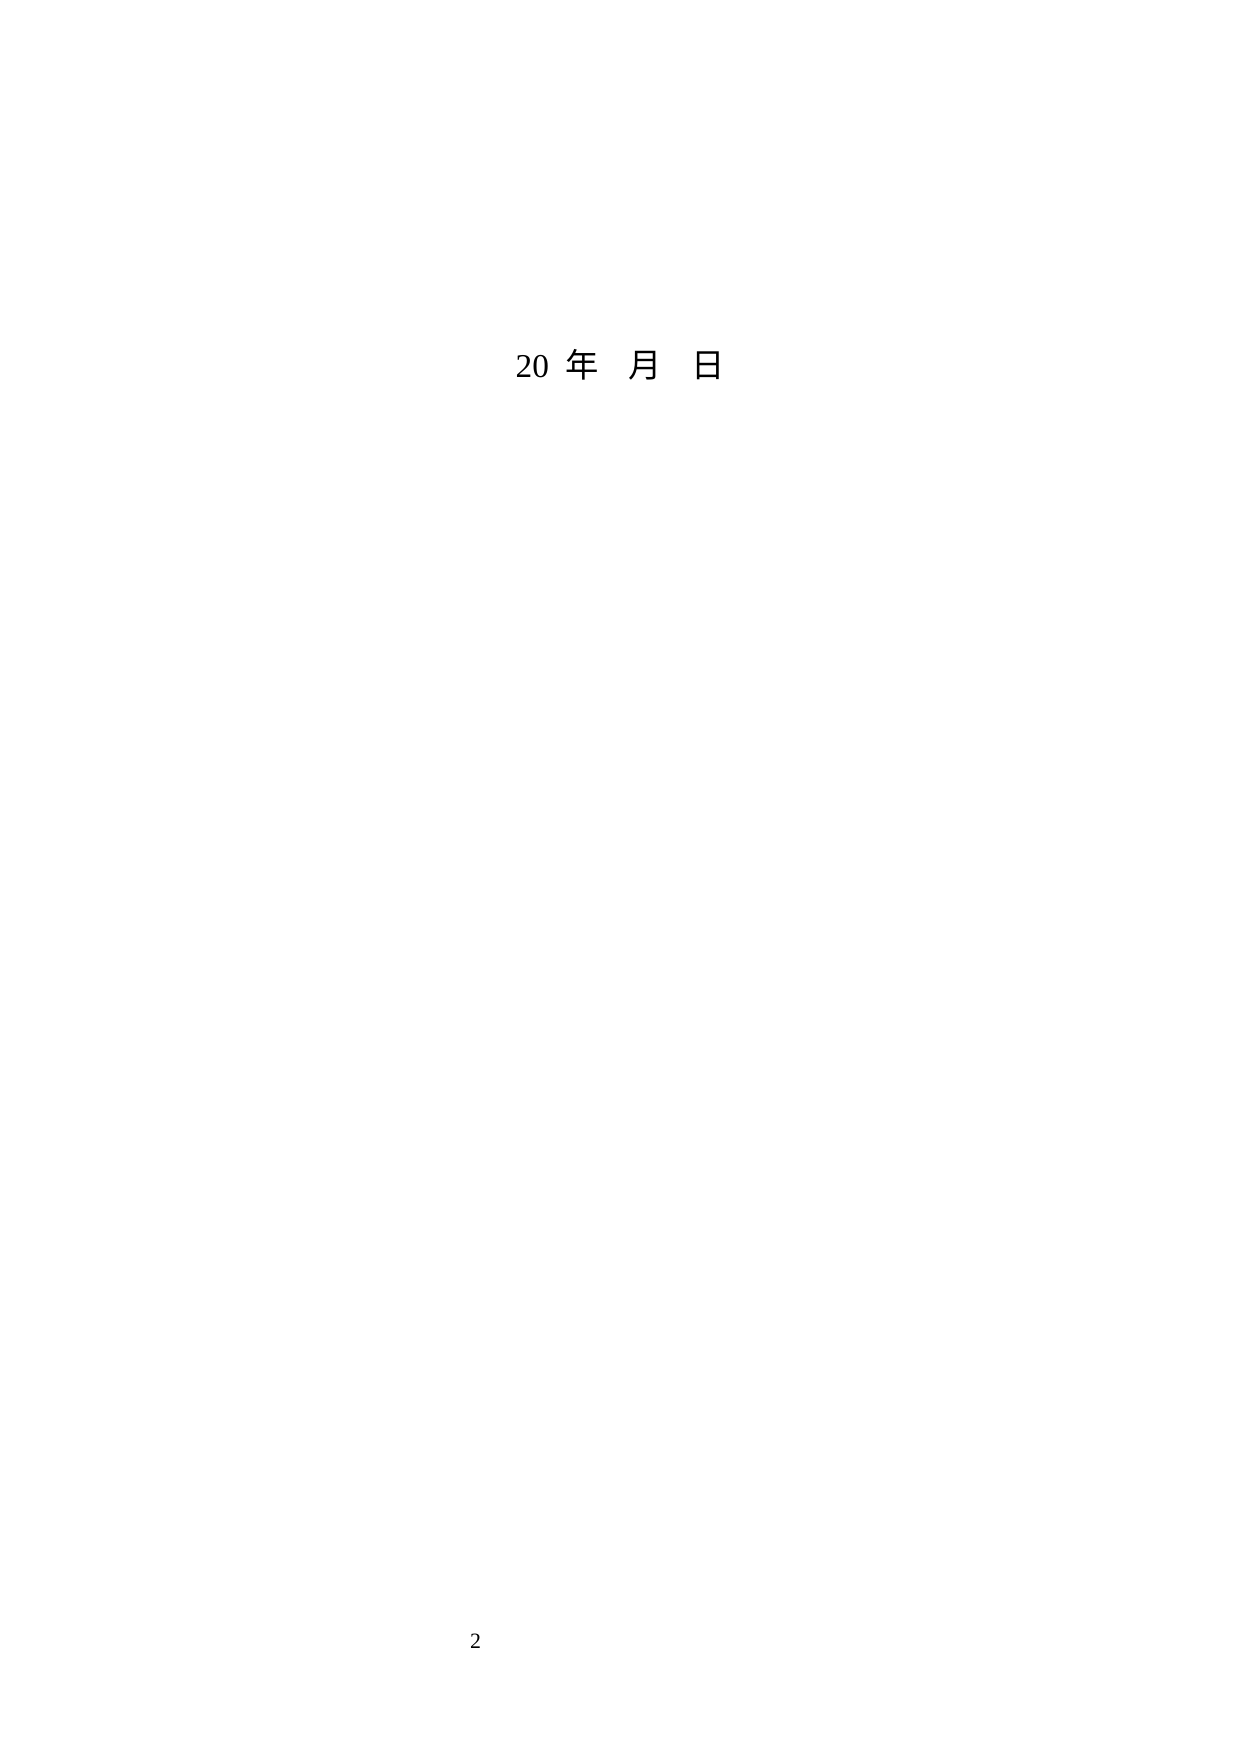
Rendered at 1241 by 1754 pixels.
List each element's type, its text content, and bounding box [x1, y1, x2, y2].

text 20 年 月 日 [187, 330, 1053, 395]
